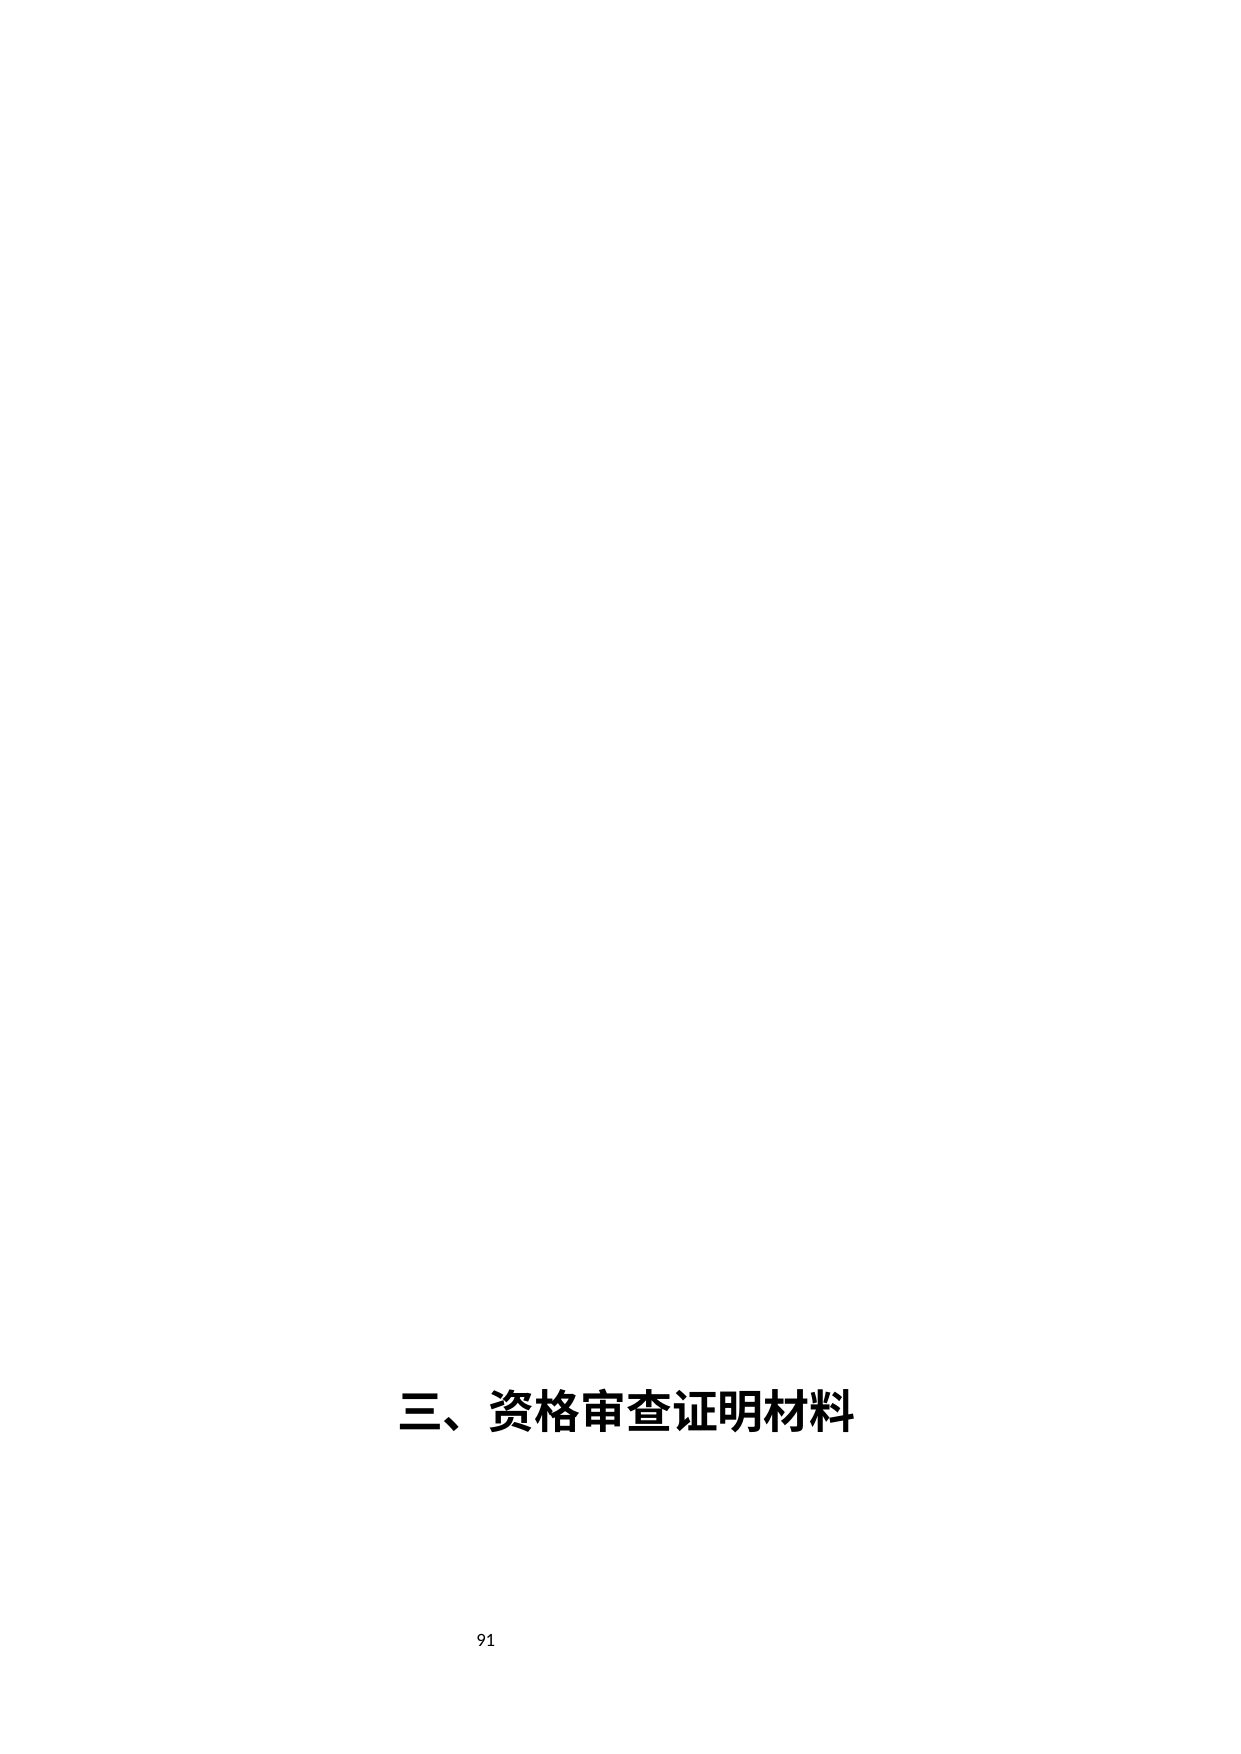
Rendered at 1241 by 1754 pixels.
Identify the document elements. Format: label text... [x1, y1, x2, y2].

text 三、资格审查证明材料 [165, 1359, 1087, 1457]
